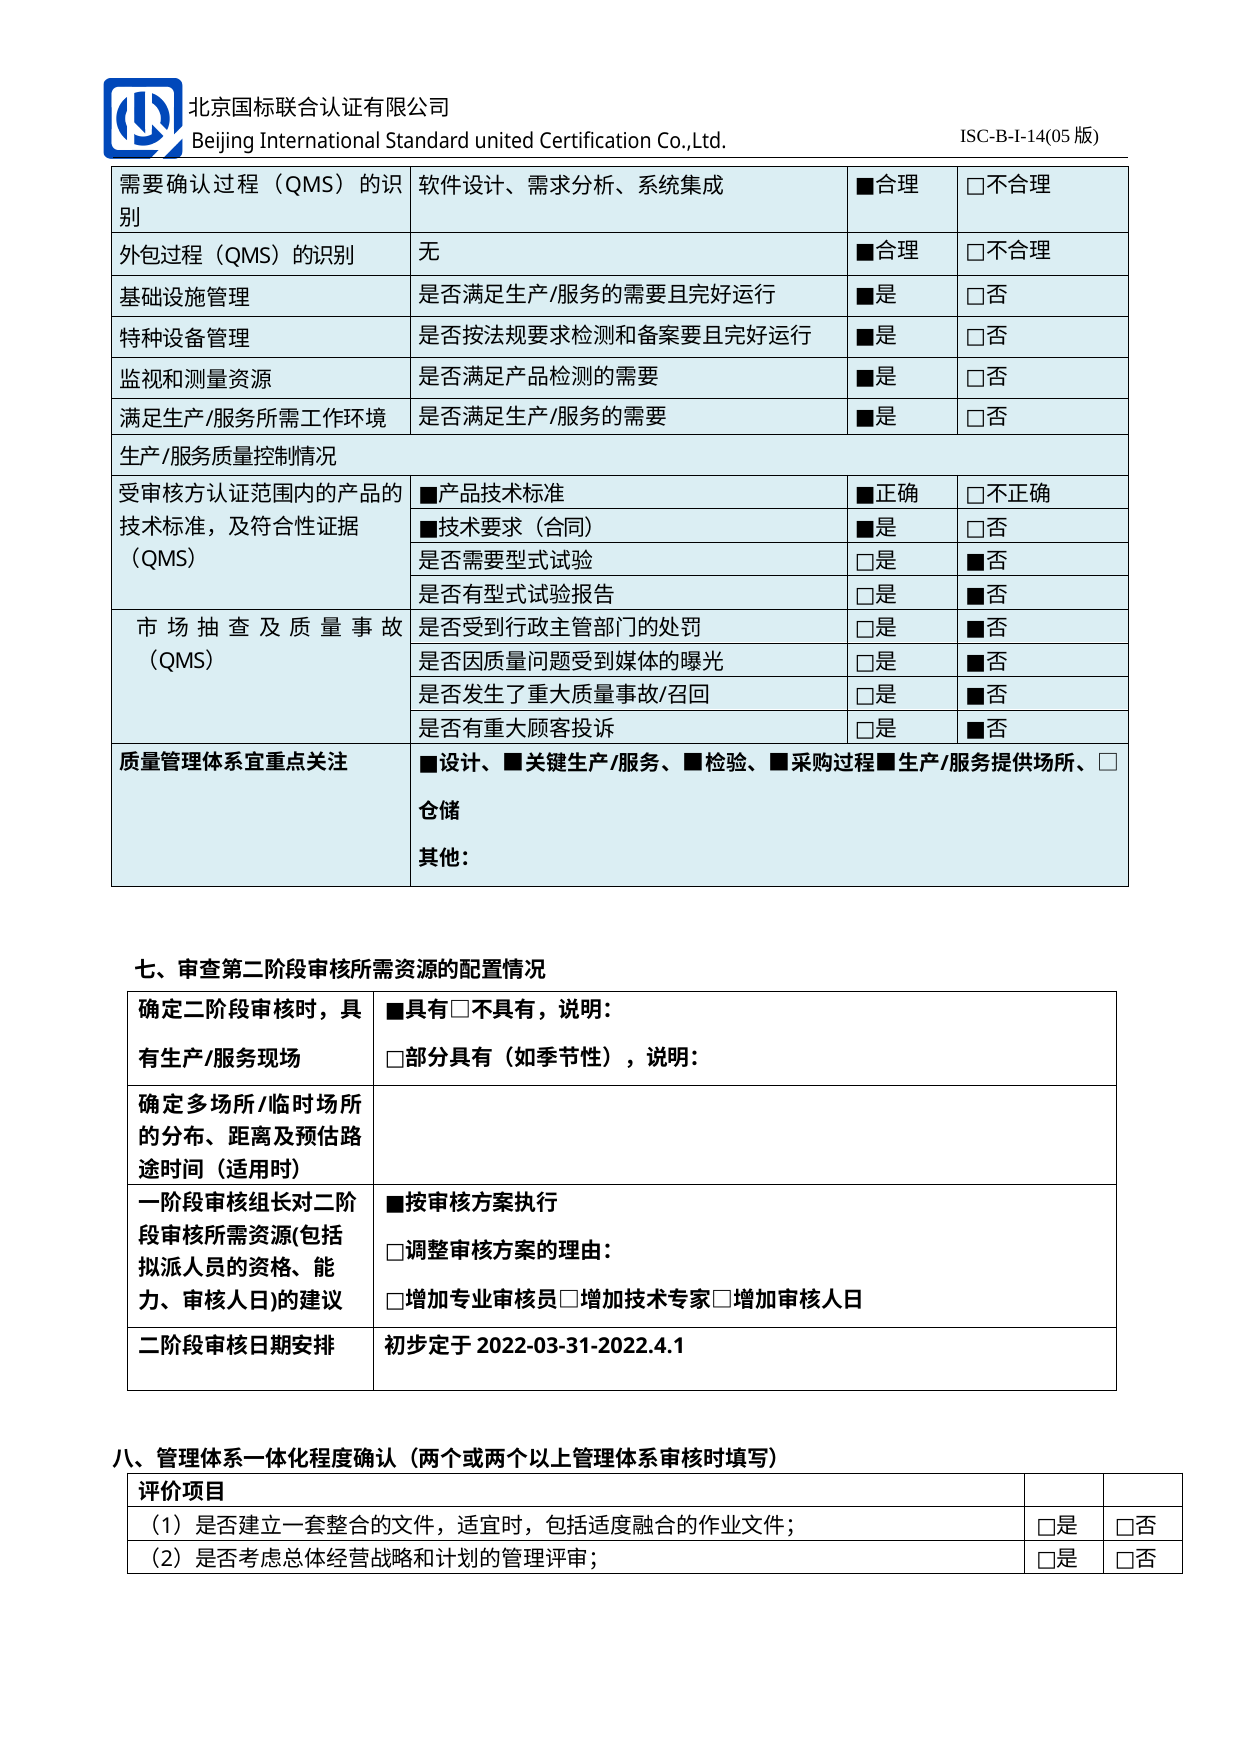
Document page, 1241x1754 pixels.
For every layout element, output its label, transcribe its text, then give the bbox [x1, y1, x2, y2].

table_cell 二阶段审核日期安排 [128, 1328, 373, 1390]
table_cell 否 [958, 576, 1128, 609]
table_cell □是 [1025, 1507, 1103, 1540]
table_cell 确定多场所/临时场所的分布、距离及预估路途时间（适用时） [128, 1086, 373, 1184]
table_cell 初步定于2022-03-31-2022.4.1 [374, 1328, 1116, 1390]
table_cell 是否满足生产/服务的需要且完好运行 [411, 276, 847, 316]
table_cell 满足生产/服务所需工作环境 [112, 399, 410, 434]
table_header 确定二阶段审核时，具有生产/服务现场 [128, 992, 373, 1085]
table_cell □不合理 [958, 233, 1128, 275]
table_header [1025, 1474, 1103, 1506]
table_cell （2）是否考虑总体经营战略和计划的管理评审； [128, 1541, 1024, 1573]
table_header 评价项目 [128, 1474, 1024, 1506]
table_cell □否 [958, 276, 1128, 316]
table_cell 是 [848, 509, 957, 542]
table_cell 是否按法规要求检测和备案要且完好运行 [411, 317, 847, 357]
table_header [1104, 1474, 1182, 1506]
table_cell □否 [958, 358, 1128, 398]
table_cell □不正确 [958, 476, 1128, 508]
table_cell □不合理 [958, 167, 1128, 232]
table_cell □是 [848, 711, 957, 743]
table_cell 外包过程（QMS）的识别 [112, 233, 410, 275]
table_cell □是 [848, 576, 957, 609]
table_cell 是否满足生产/服务的需要 [411, 399, 847, 434]
table_cell □否 [1104, 1507, 1182, 1540]
table_cell 受审核方认证范围内的产品的技术标准，及符合性证据 （QMS） [112, 476, 410, 609]
table_cell □是 [848, 677, 957, 709]
table_cell 是否需要型式试验 [411, 543, 847, 575]
table_cell 基础设施管理 [112, 276, 410, 316]
table_cell 否 [958, 677, 1128, 709]
table_cell 否 [958, 543, 1128, 575]
table_cell 否 [958, 711, 1128, 743]
table_cell □是 [848, 644, 957, 676]
table_cell 产品技术标准 [411, 476, 847, 508]
table_cell 否 [958, 644, 1128, 676]
table_cell 是否满足产品检测的需要 [411, 358, 847, 398]
table_cell 是否因质量问题受到媒体的曝光 [411, 644, 847, 676]
table_cell □否 [958, 509, 1128, 542]
table_cell □否 [958, 399, 1128, 434]
table_cell 是否有重大顾客投诉 [411, 711, 847, 743]
table_cell □否 [958, 317, 1128, 357]
picture [103, 78, 183, 159]
table_cell 是 [848, 399, 957, 434]
table_cell 是 [848, 358, 957, 398]
table_cell 特种设备管理 [112, 317, 410, 357]
table_cell 否 [958, 610, 1128, 642]
table_cell 一阶段审核组长对二阶段审核所需资源(包括拟派人员的资格、能力、审核人日)的建议 [128, 1185, 373, 1327]
table_cell 是否受到行政主管部门的处罚 [411, 610, 847, 642]
text 七、审查第二阶段审核所需资源的配置情况 [112, 952, 1128, 984]
table_cell 按审核方案执行 □调整审核方案的理由： □增加专业审核员□增加技术专家□增加审核人日 [374, 1185, 1116, 1327]
table_cell □是 [848, 543, 957, 575]
table_cell 合理 [848, 233, 957, 275]
table_cell 合理 [848, 167, 957, 232]
table_cell 正确 [848, 476, 957, 508]
table_cell 技术要求（合同） [411, 509, 847, 542]
table_cell 无 [411, 233, 847, 275]
table_cell （1）是否建立一套整合的文件，适宜时，包括适度融合的作业文件； [128, 1507, 1024, 1540]
table_cell 市场抽查及质量事故（QMS） [112, 610, 410, 743]
table_cell 是 [848, 276, 957, 316]
table_cell 软件设计、需求分析、系统集成 [411, 167, 847, 232]
table_cell 是否有型式试验报告 [411, 576, 847, 609]
table_cell 是 [848, 317, 957, 357]
table_cell 设计、关键生产/服务、检验、采购过程生产/服务提供场所、□仓储 其他： [411, 744, 1128, 886]
table_cell [374, 1086, 1116, 1184]
table_header 具有□不具有，说明： □部分具有（如季节性），说明： [374, 992, 1116, 1085]
table_cell 质量管理体系宜重点关注 [112, 744, 410, 886]
text 八、管理体系一体化程度确认（两个或两个以上管理体系审核时填写） [112, 1440, 1128, 1473]
table_cell 需要确认过程（QMS）的识别 [112, 167, 410, 232]
table_cell 生产/服务质量控制情况 [112, 435, 1128, 475]
table_cell 监视和测量资源 [112, 358, 410, 398]
table_cell □是 [1025, 1541, 1103, 1573]
table_cell □是 [848, 610, 957, 642]
table_cell 是否发生了重大质量事故/召回 [411, 677, 847, 709]
table_cell □否 [1104, 1541, 1182, 1573]
